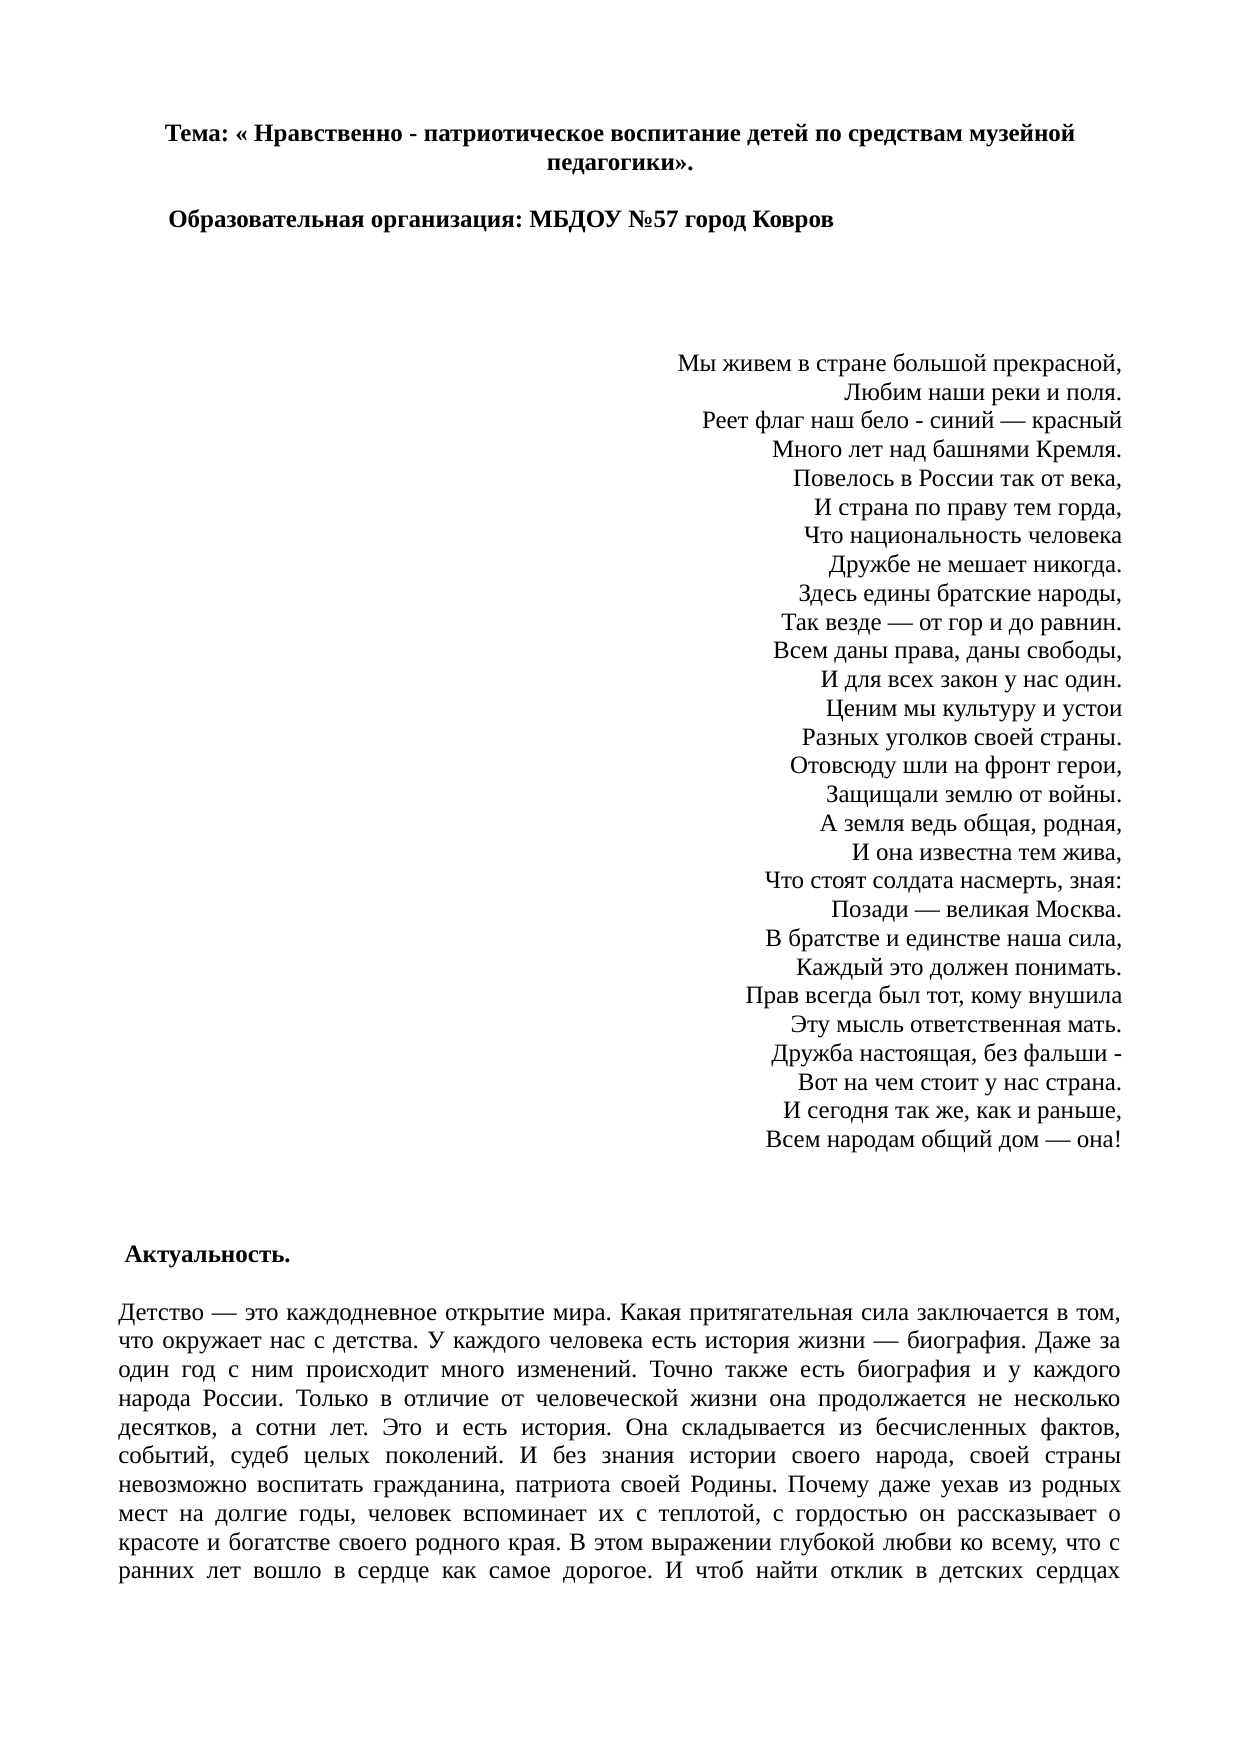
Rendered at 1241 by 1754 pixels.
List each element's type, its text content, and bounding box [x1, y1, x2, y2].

text И страна по праву тем горда, [118, 492, 1122, 521]
text Много лет над башнями Кремля. [118, 434, 1122, 463]
text Позади — великая Москва. [118, 894, 1122, 923]
text Эту мысль ответственная мать. [118, 1009, 1122, 1038]
text А земля ведь общая, родная, [118, 808, 1122, 837]
text Что национальность человека [118, 521, 1122, 549]
text И сегодня так же, как и раньше, [118, 1096, 1122, 1124]
text Что стоят солдата насмерть, зная: [118, 866, 1122, 894]
text Вот на чем стоит у нас страна. [118, 1067, 1122, 1096]
text Актуальность. [118, 1239, 1122, 1268]
text Реет флаг наш бело - синий — красный [118, 406, 1122, 434]
text Всем даны права, даны свободы, [118, 636, 1122, 664]
text Всем народам общий дом — она! [118, 1124, 1122, 1153]
text Разных уголков своей страны. [118, 722, 1122, 751]
text Каждый это должен понимать. [118, 952, 1122, 981]
text И для всех закон у нас один. [118, 664, 1122, 693]
text Здесь едины братские народы, [118, 578, 1122, 607]
text Прав всегда был тот, кому внушила [118, 981, 1122, 1009]
text Образовательная организация: МБДОУ №57 город Ковров [118, 204, 1122, 233]
text В братстве и единстве наша сила, [118, 923, 1122, 952]
text Любим наши реки и поля. [118, 377, 1122, 406]
text И она известна тем жива, [118, 837, 1122, 866]
text Так везде — от гор и до равнин. [118, 607, 1122, 636]
text Дружбе не мешает никогда. [118, 549, 1122, 578]
text Тема: « Нравственно - патриотическое воспитание детей по средствам музейной педагогики». [118, 118, 1122, 176]
text Защищали землю от войны. [118, 779, 1122, 808]
text Мы живем в стране большой прекрасной, [118, 348, 1122, 377]
text Повелось в России так от века, [118, 463, 1122, 492]
text Дружба настоящая, без фальши - [118, 1038, 1122, 1067]
text Ценим мы культуру и устои [118, 693, 1122, 722]
text Отовсюду шли на фронт герои, [118, 751, 1122, 779]
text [118, 1297, 1122, 1584]
